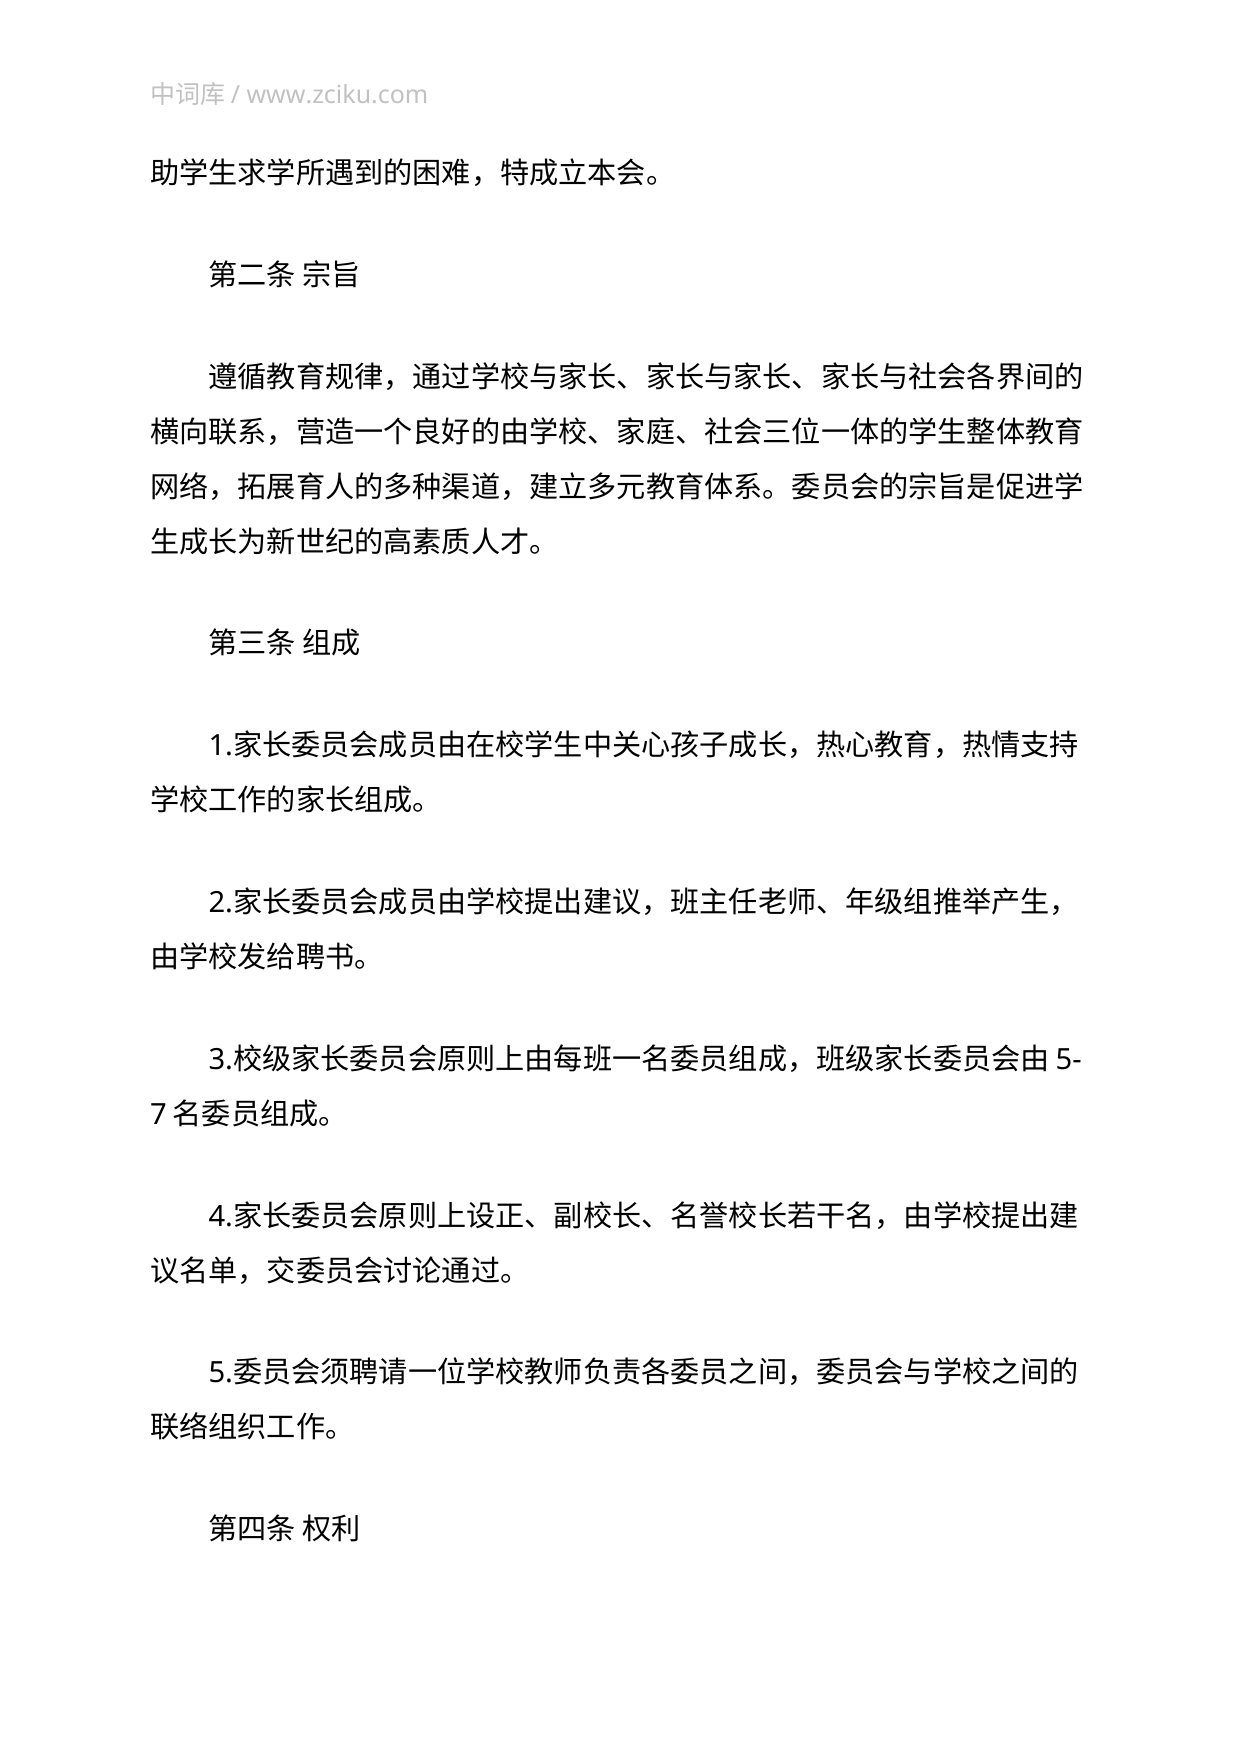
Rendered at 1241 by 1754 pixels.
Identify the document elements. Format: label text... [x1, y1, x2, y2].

text 3.校级家长委员会原则上由每班一名委员组成，班级家长委员会由5-7名委员组成。 [150, 1035, 1090, 1133]
text 2.家长委员会成员由学校提出建议，班主任老师、年级组推举产生，由学校发给聘书。 [150, 878, 1090, 976]
text 第三条 组成 [150, 620, 1090, 662]
text 4.家长委员会原则上设正、副校长、名誉校长若干名，由学校提出建议名单，交委员会讨论通过。 [150, 1192, 1090, 1289]
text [150, 150, 1090, 192]
text 1.家长委员会成员由在校学生中关心孩子成长，热心教育，热情支持学校工作的家长组成。 [150, 722, 1090, 819]
text 第二条 宗旨 [150, 252, 1090, 294]
text 第四条 权利 [150, 1506, 1090, 1548]
text 遵循教育规律，通过学校与家长、家长与家长、家长与社会各界间的横向联系，营造一个良好的由学校、家庭、社会三位一体的学生整体教育网络，拓展育人的多种渠道，建立多元教育体系。委员会的宗旨是促进学生成长为新世纪的高素质人才。 [150, 353, 1090, 561]
text 5.委员会须聘请一位学校教师负责各委员之间，委员会与学校之间的联络组织工作。 [150, 1349, 1090, 1446]
